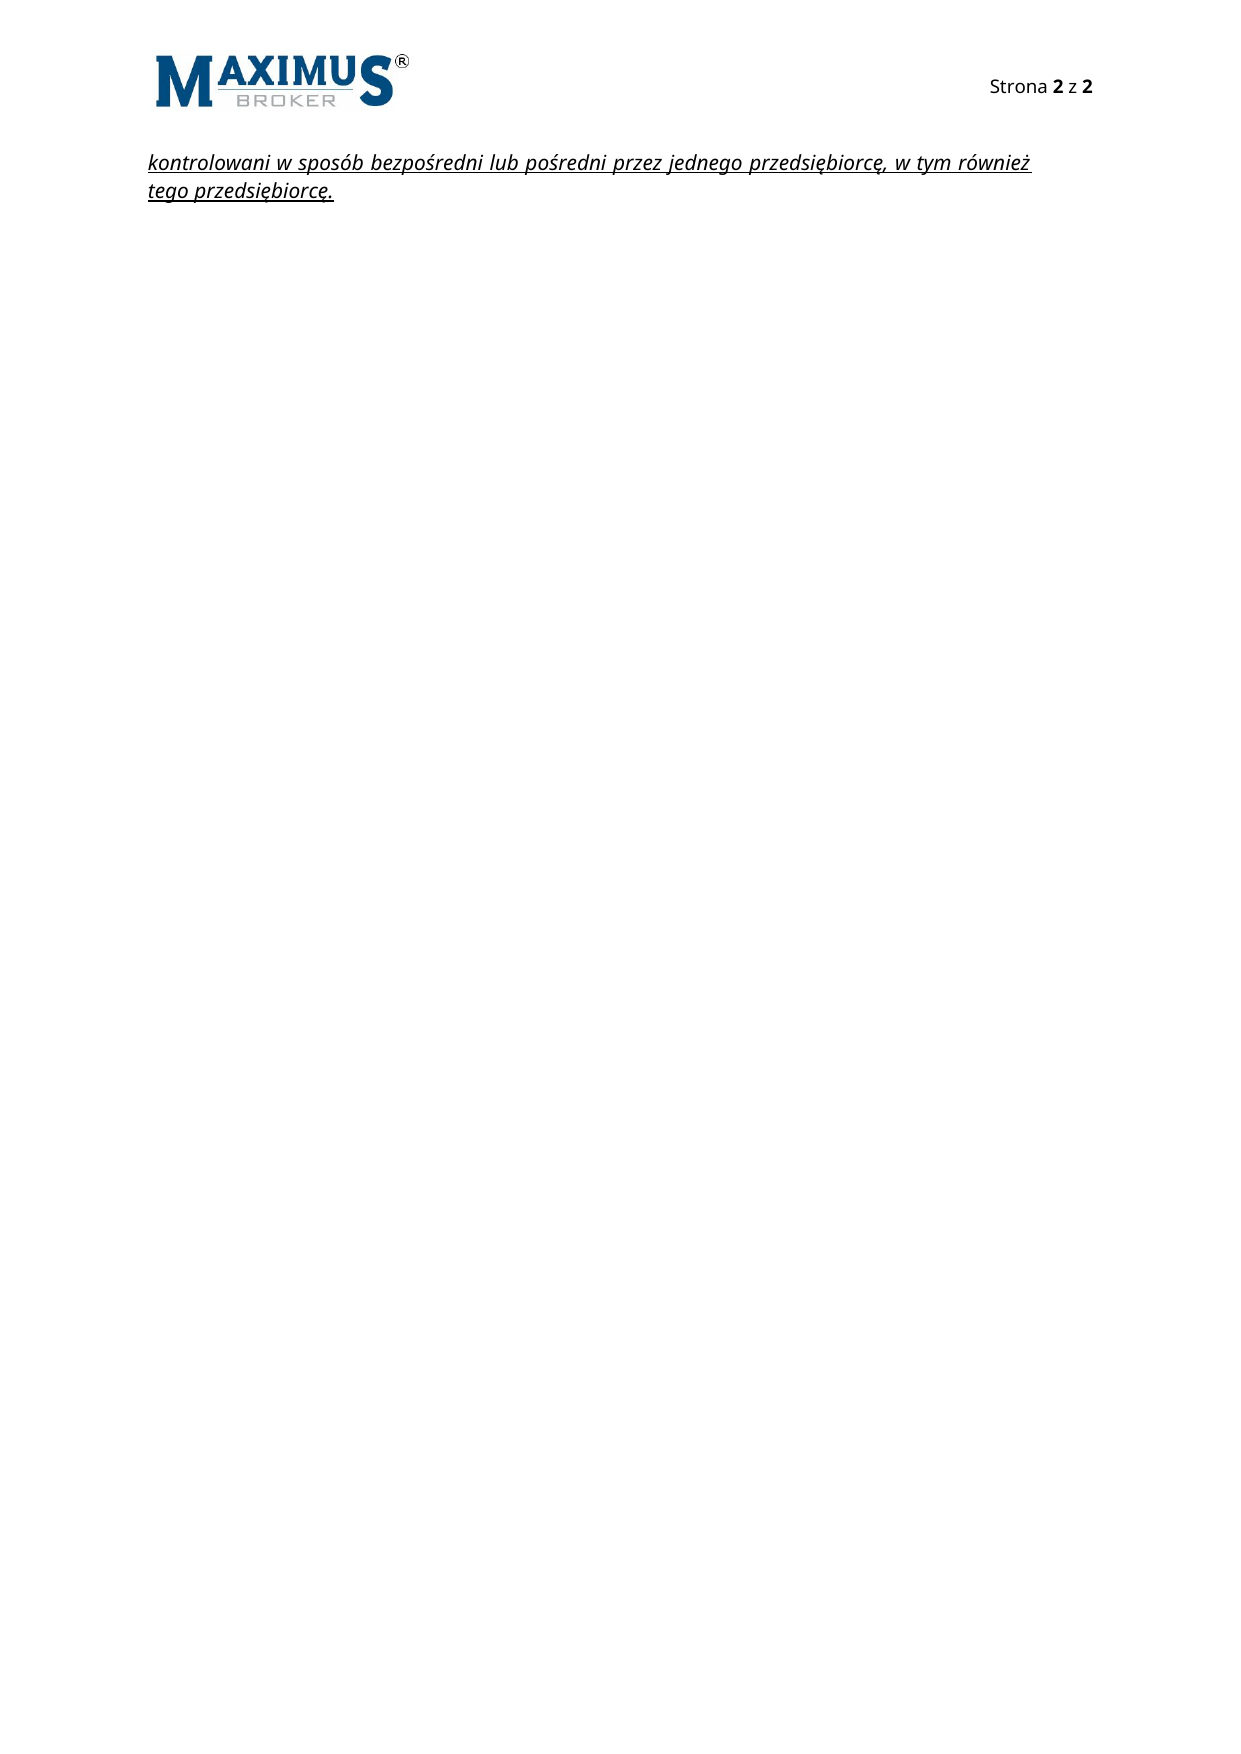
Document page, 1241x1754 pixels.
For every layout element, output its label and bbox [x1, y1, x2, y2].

picture [150, 50, 415, 111]
text [148, 148, 1033, 204]
